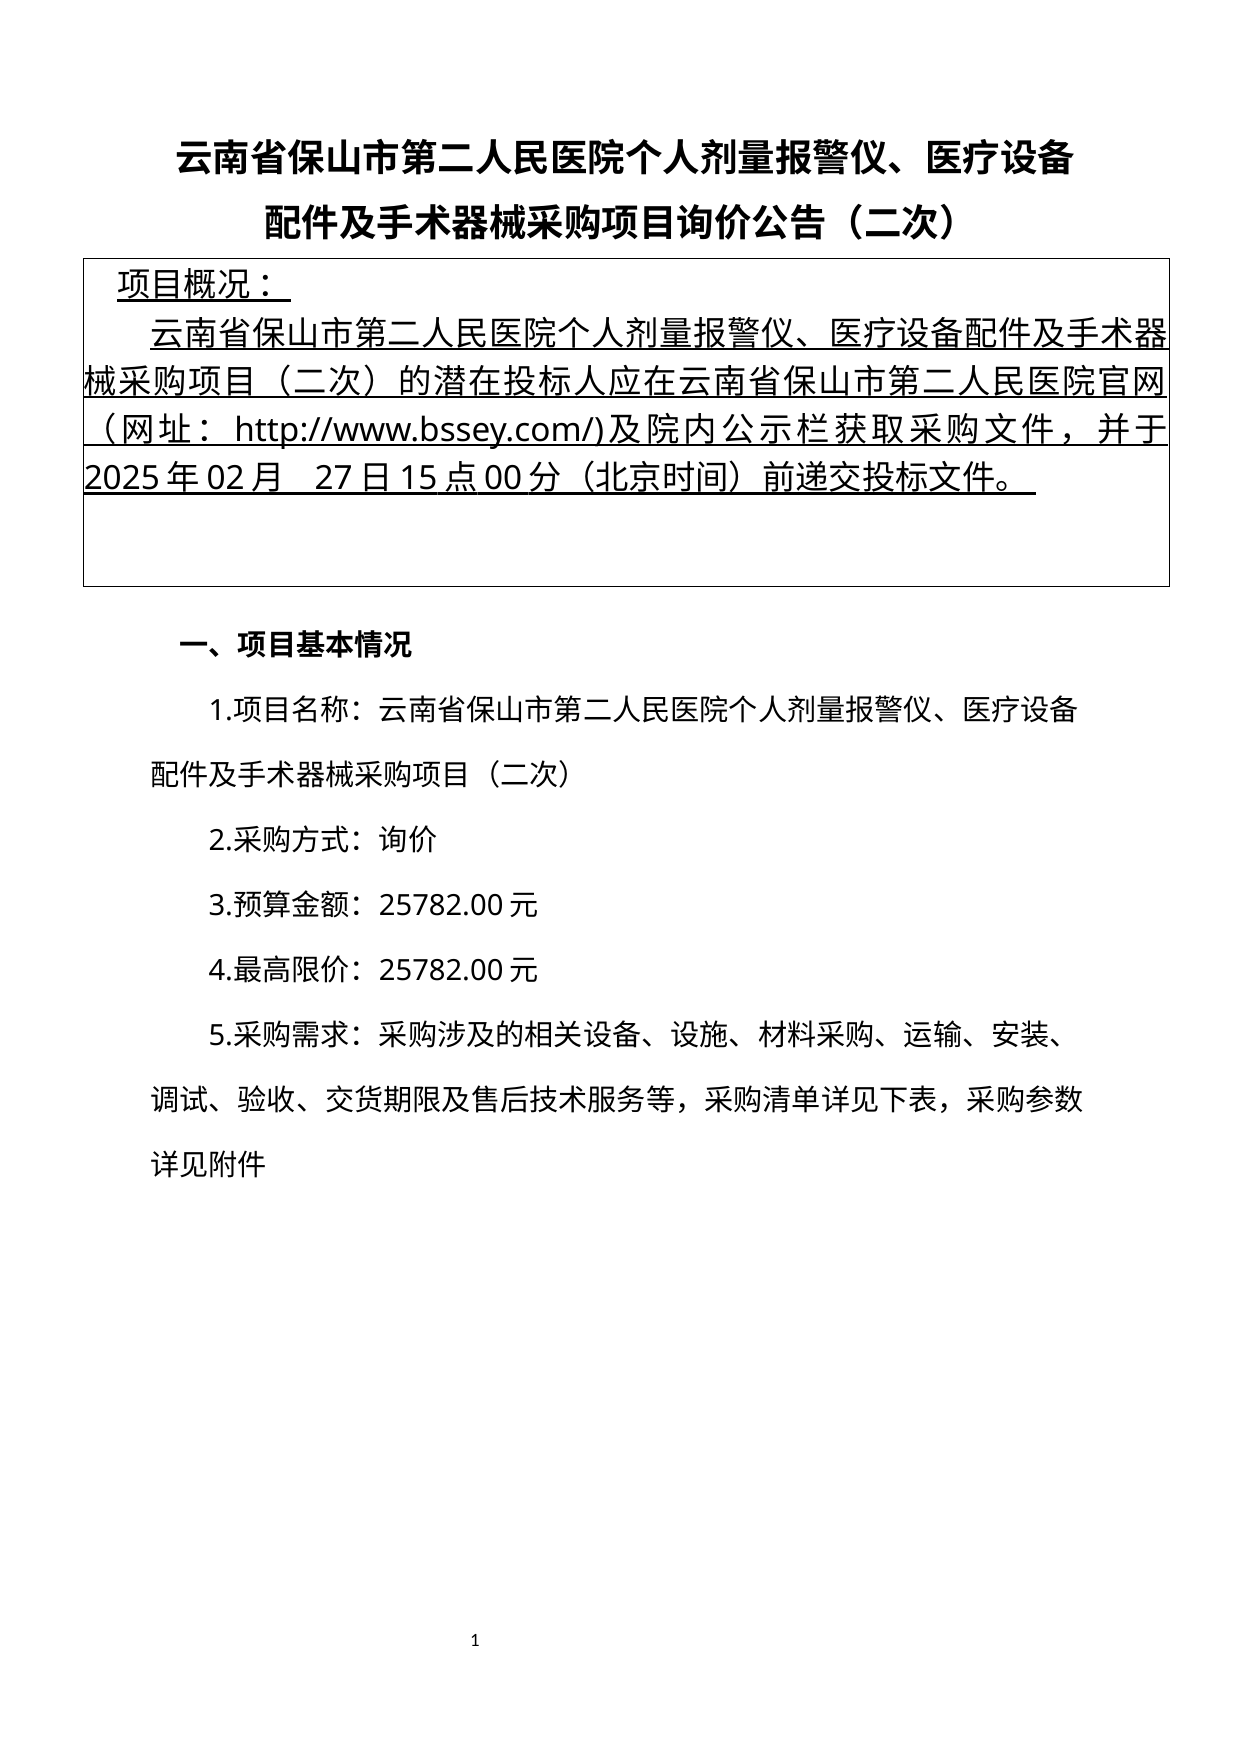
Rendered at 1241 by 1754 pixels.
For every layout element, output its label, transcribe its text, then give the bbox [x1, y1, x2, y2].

text 3.预算金额：25782.00元 [150, 870, 1090, 935]
text 2.采购方式：询价 [150, 805, 1090, 870]
text 云南省保山市第二人民医院个人剂量报警仪、医疗设备配件及手术器械采购项目询价公告（二次） [150, 123, 1090, 253]
text 5.采购需求：采购涉及的相关设备、设施、材料采购、运输、安装、调试、验收、交货期限及售后技术服务等，采购清单详见下表，采购参数详见附件 [150, 1000, 1090, 1195]
text 4.最高限价：25782.00元 [150, 935, 1090, 1000]
text 一、项目基本情况 [150, 253, 1090, 675]
text 1.项目名称：云南省保山市第二人民医院个人剂量报警仪、医疗设备配件及手术器械采购项目（二次） [150, 675, 1090, 805]
